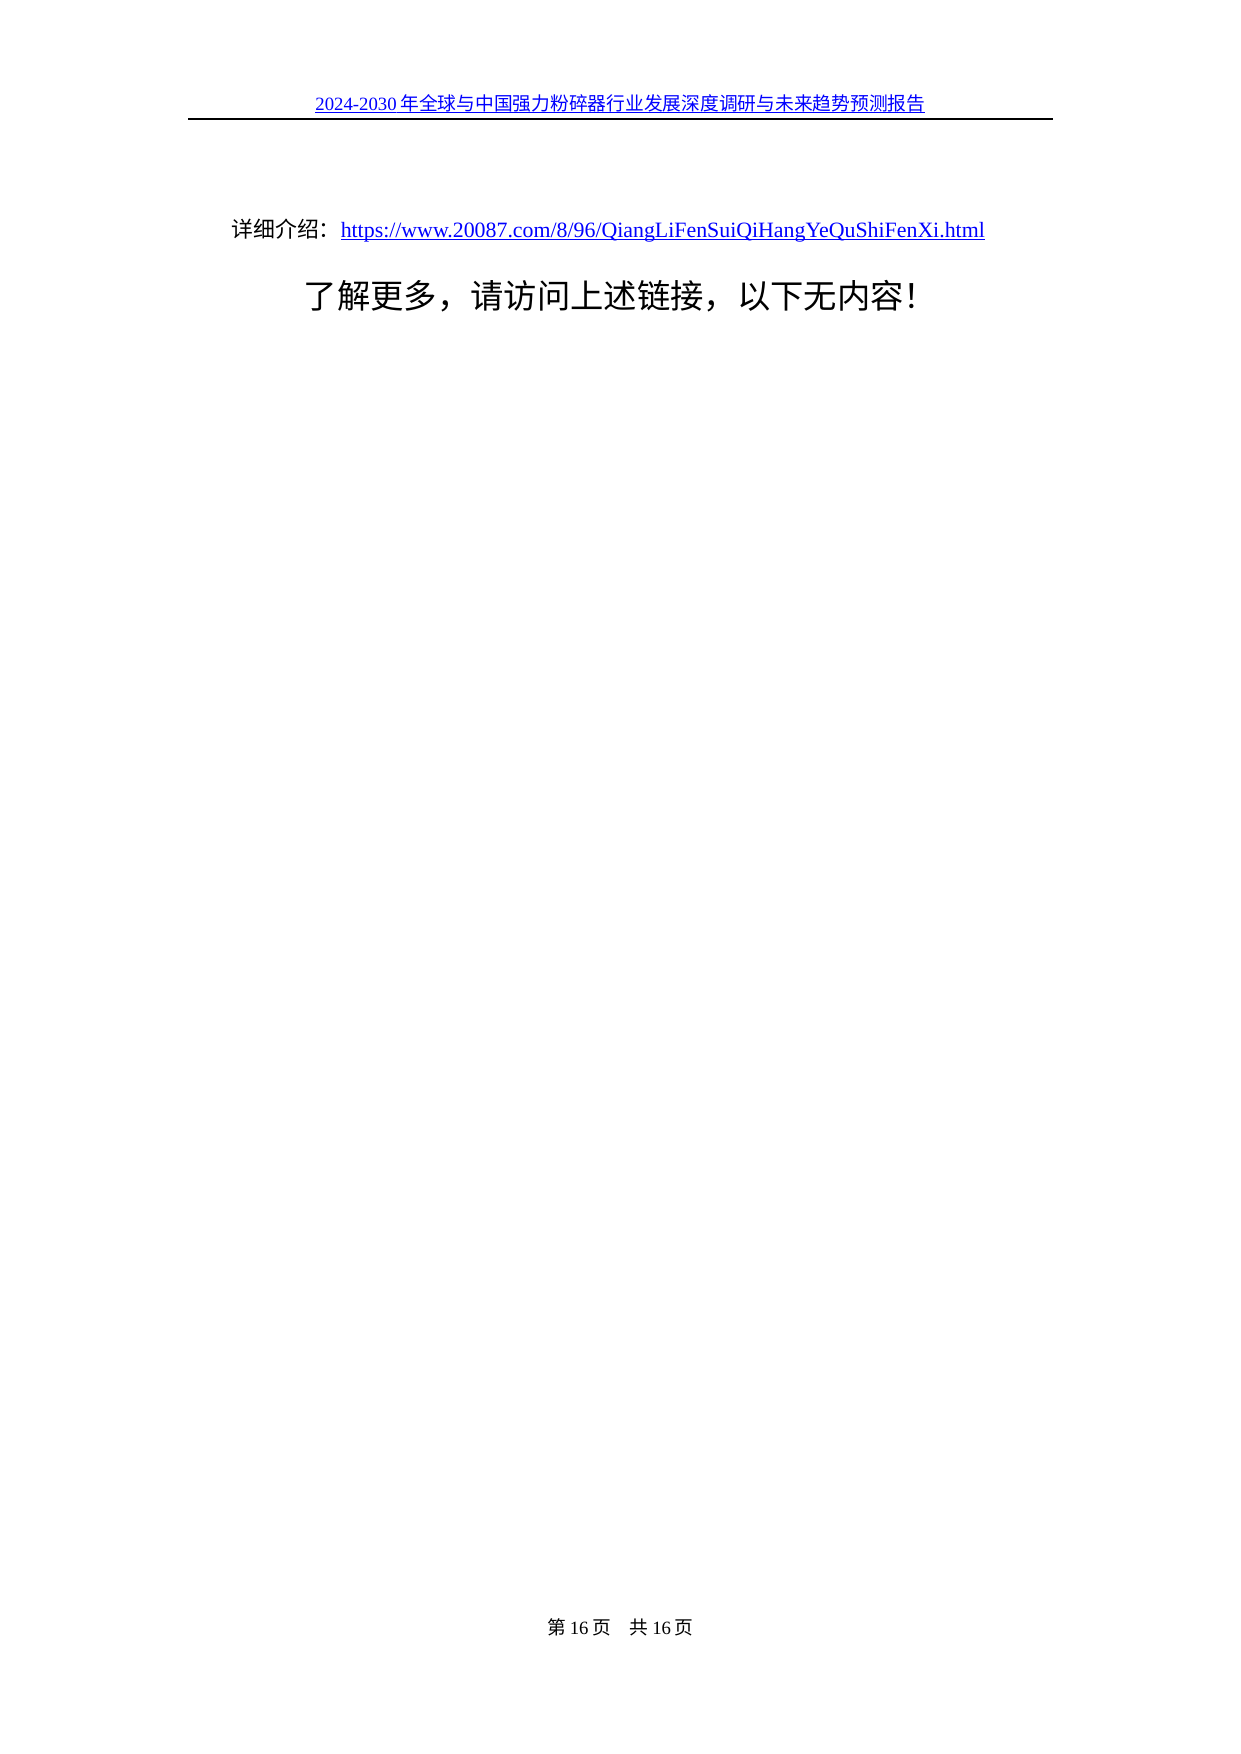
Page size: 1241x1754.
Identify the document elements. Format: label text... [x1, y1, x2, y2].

text 详细介绍：https://www.20087.com/8/96/QiangLiFenSuiQiHangYeQuShiFenXi.html [187, 212, 1053, 244]
title 了解更多，请访问上述链接，以下无内容！ [187, 262, 1053, 327]
